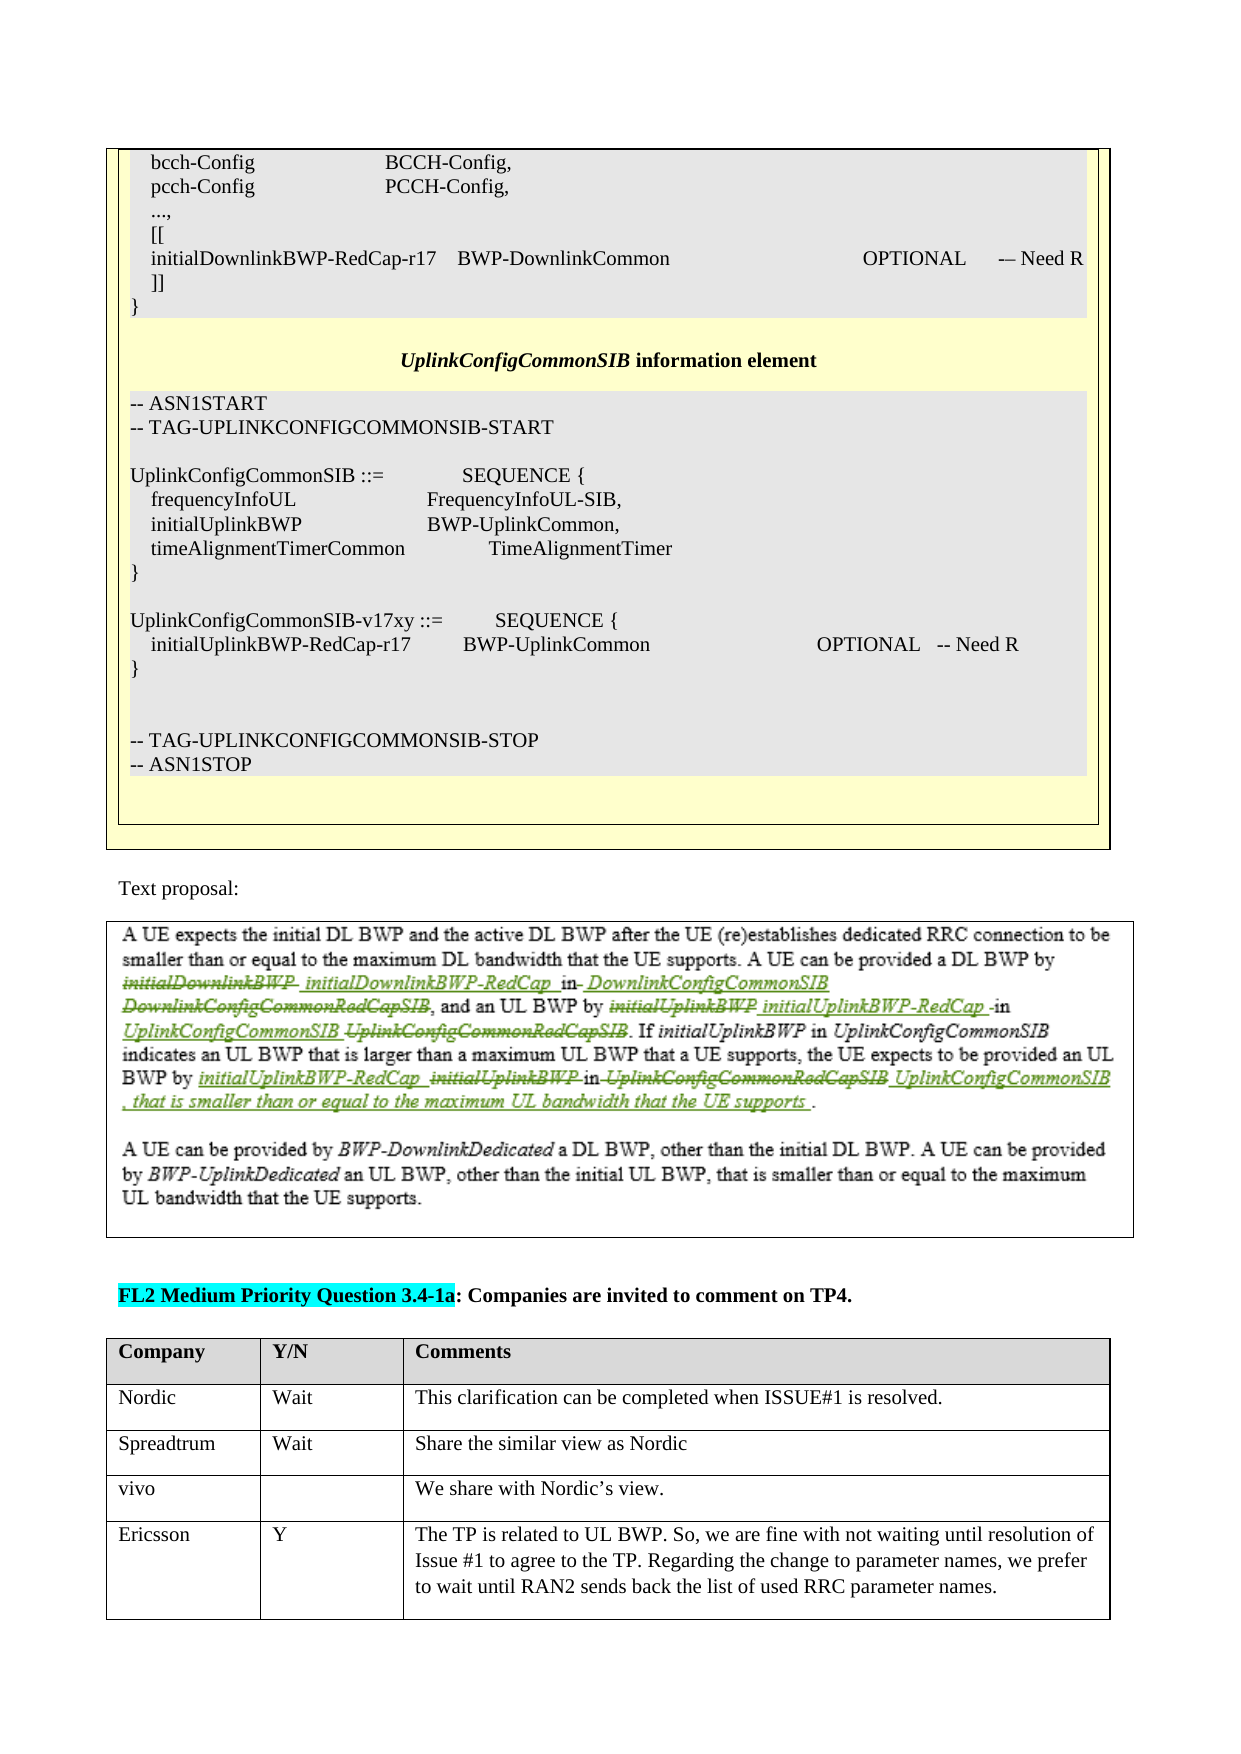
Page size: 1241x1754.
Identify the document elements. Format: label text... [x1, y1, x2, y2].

table_header Company [107, 1339, 260, 1384]
table_header [107, 922, 1133, 1237]
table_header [107, 149, 1109, 849]
table_cell The TP is related to UL BWP. So, we are fine with not waiting until resolution of Issue #1 to agree to the TP. Regarding the change to parameter names, we prefer to wait until RAN2 sends back the list of used RRC parameter names. [404, 1522, 1109, 1618]
table_cell Share the similar view as Nordic [404, 1431, 1109, 1475]
picture [118, 922, 1123, 1217]
table_header Y/N [261, 1339, 403, 1384]
table_cell This clarification can be completed when ISSUE#1 is resolved. [404, 1385, 1109, 1429]
table_cell We share with Nordic’s view. [404, 1476, 1109, 1521]
table_header Comments [404, 1339, 1109, 1384]
text Text proposal: [118, 850, 1122, 900]
table_cell Spreadtrum [107, 1431, 260, 1475]
table_cell Wait [261, 1385, 403, 1429]
table_cell Y [261, 1522, 403, 1618]
table_cell Wait [261, 1431, 403, 1475]
table_cell Nordic [107, 1385, 260, 1429]
table_cell Ericsson [107, 1522, 260, 1618]
table_cell [261, 1476, 403, 1521]
text FL2 Medium Priority Question 3.4-1a: Companies are invited to comment on TP4. [455, 1283, 1122, 1307]
table_cell vivo [107, 1476, 260, 1521]
